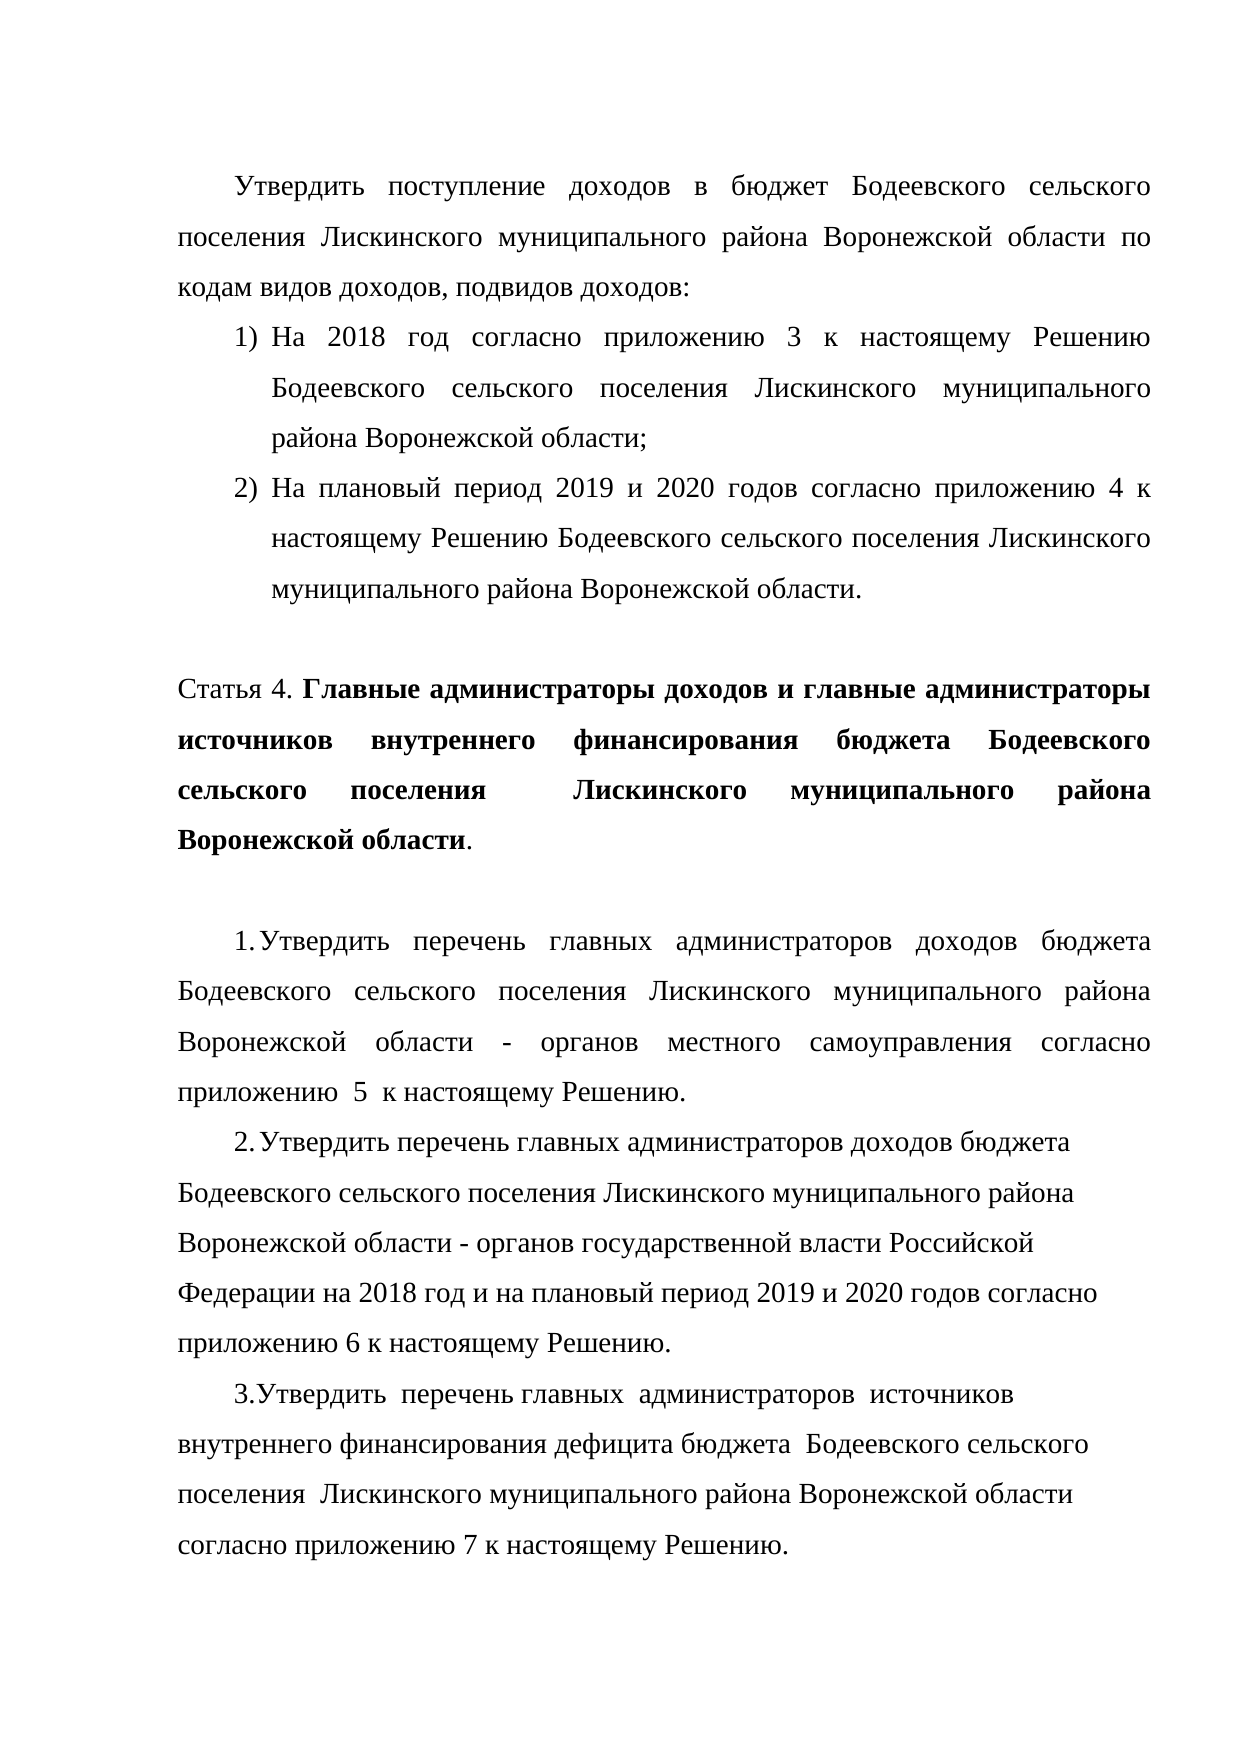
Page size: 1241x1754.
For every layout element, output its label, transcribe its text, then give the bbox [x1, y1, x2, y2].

text Статья 4. Главные администраторы доходов и главные администраторы источников внутреннего финансирования бюджета Бодеевского сельского поселения Лискинского муниципального района Воронежской области. [177, 672, 1152, 856]
text 3.Утвердить перечень главных администраторов источников внутреннего финансирования дефицита бюджета Бодеевского сельского поселения Лискинского муниципального района Воронежской области согласно приложению 7 к настоящему Решению. [177, 1376, 1152, 1560]
list Утвердить перечень главных администраторов доходов бюджета Бодеевского сельского поселения Лискинского муниципального района Воронежской области - органов государственной власти Российской Федерации на 2018 год и на плановый период 2019 и 2020 годов согласно приложению 6 к настоящему Решению. [177, 1124, 1152, 1359]
text Утвердить поступление доходов в бюджет Бодеевского сельского поселения Лискинского муниципального района Воронежской области по кодам видов доходов, подвидов доходов: [177, 168, 1152, 303]
list На 2018 год согласно приложению 3 к настоящему Решению Бодеевского сельского поселения Лискинского муниципального района Воронежской области; [233, 319, 1152, 453]
list На плановый период 2019 и 2020 годов согласно приложению 4 к настоящему Решению Бодеевского сельского поселения Лискинского муниципального района Воронежской области. [233, 470, 1152, 604]
list Утвердить перечень главных администраторов доходов бюджета Бодеевского сельского поселения Лискинского муниципального района Воронежской области - органов местного самоуправления согласно приложению 5 к настоящему Решению. [177, 923, 1152, 1108]
